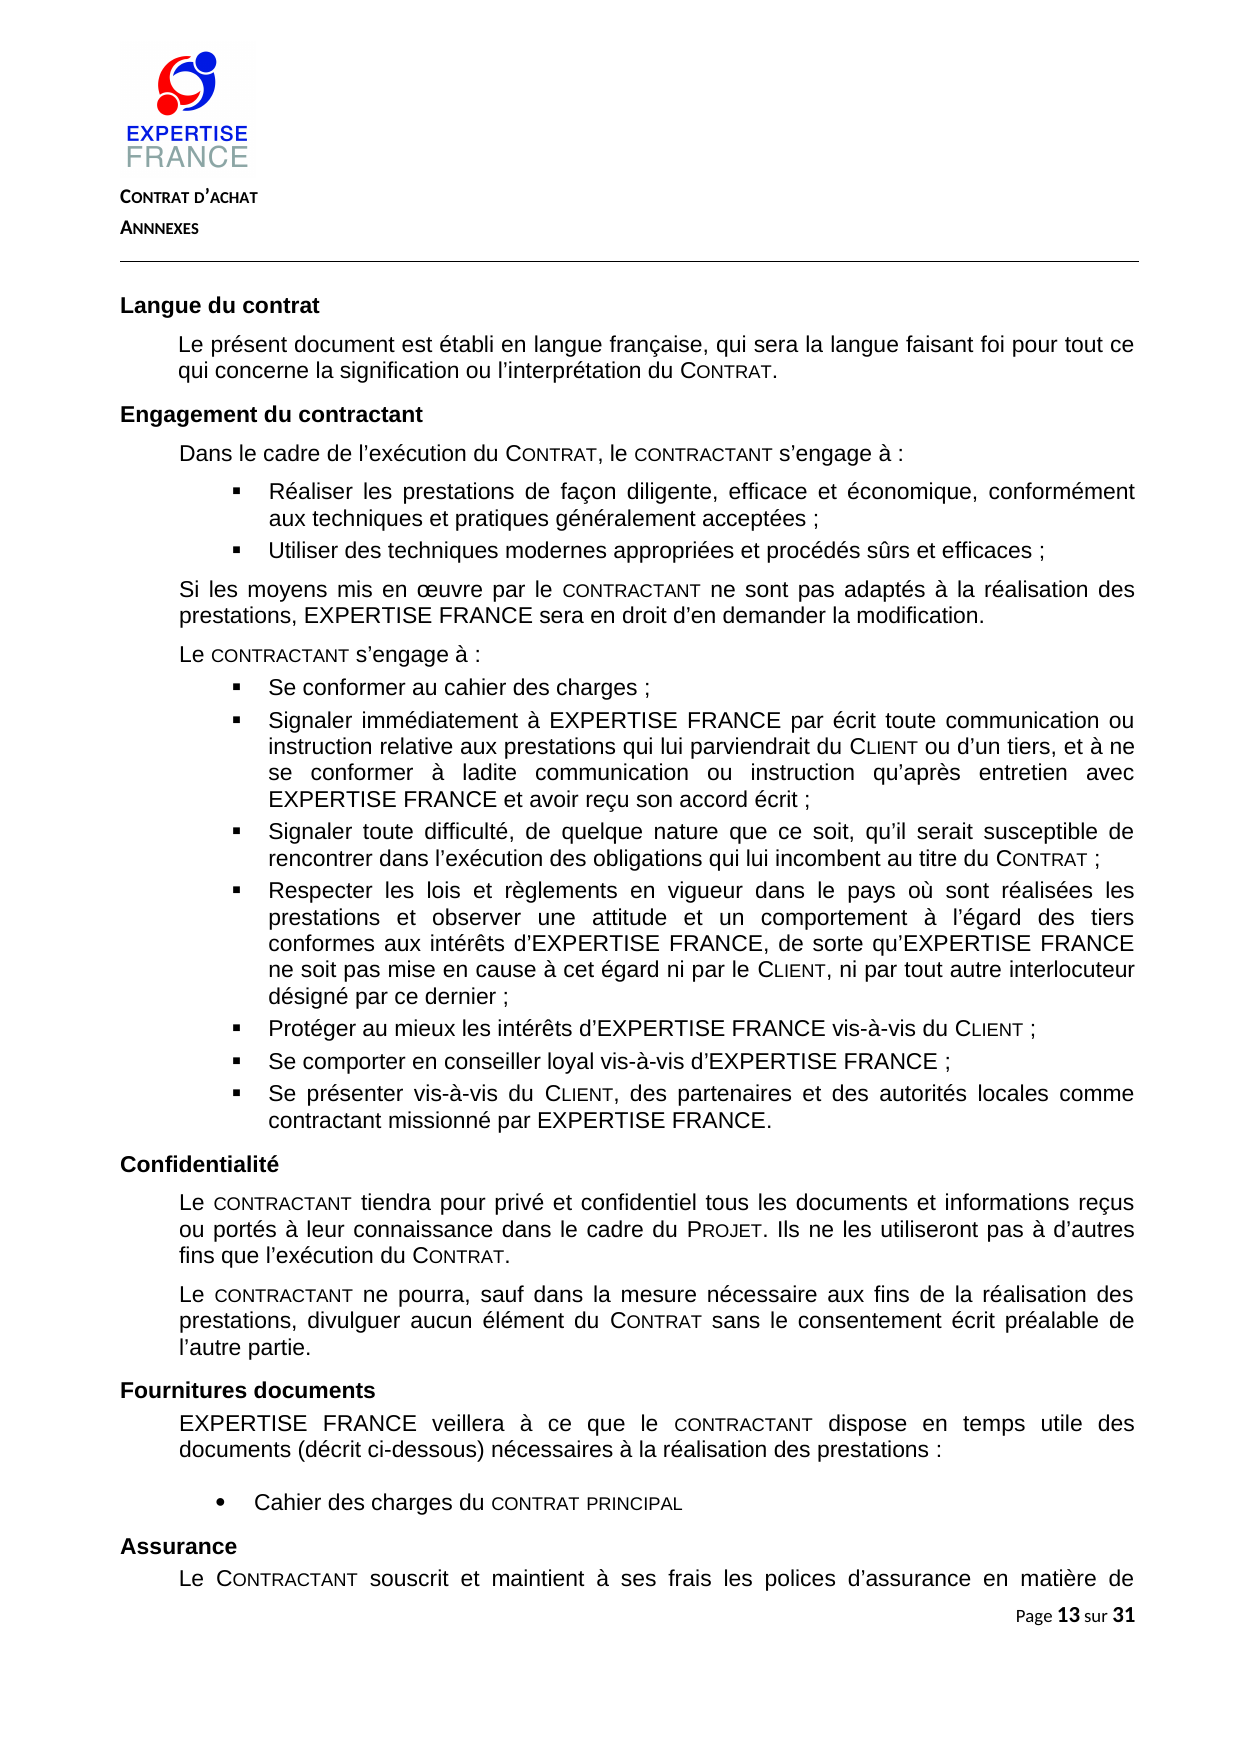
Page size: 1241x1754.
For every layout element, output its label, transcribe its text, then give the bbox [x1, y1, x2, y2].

text Le présent document est établi en langue française, qui sera la langue faisant foi pour tout ce qui concerne la signification ou l’interprétation du Contrat. [178, 331, 1135, 383]
subtitle Assurance [120, 1528, 1135, 1559]
list Si les moyens mis en œuvre par le contractant ne sont pas adaptés à la réalisation des prestations, EXPERTISE FRANCE sera en droit d’en demander la modification. [179, 576, 1135, 629]
subtitle Confidentialité [120, 1146, 1135, 1177]
list Réaliser les prestations de façon diligente, efficace et économique, conformément aux techniques et pratiques généralement acceptées ; [231, 478, 1135, 531]
subtitle Fournitures documents [120, 1372, 1135, 1404]
list Se comporter en conseiller loyal vis-à-vis d’EXPERTISE FRANCE ; [231, 1048, 1135, 1074]
list Signaler immédiatement à EXPERTISE FRANCE par écrit toute communication ou instruction relative aux prestations qui lui parviendrait du Client ou d’un tiers, et à ne se conformer à ladite communication ou instruction qu’après entretien avec EXPERTISE FRANCE et avoir reçu son accord écrit ; [231, 707, 1135, 812]
list Signaler toute difficulté, de quelque nature que ce soit, qu’il serait susceptible de rencontrer dans l’exécution des obligations qui lui incombent au titre du Contrat ; [231, 818, 1135, 871]
list EXPERTISE FRANCE veillera à ce que le contractant dispose en temps utile des documents (décrit ci-dessous) nécessaires à la réalisation des prestations : [179, 1410, 1135, 1463]
list Respecter les lois et règlements en vigueur dans le pays où sont réalisées les prestations et observer une attitude et un comportement à l’égard des tiers conformes aux intérêts d’EXPERTISE FRANCE, de sorte qu’EXPERTISE FRANCE ne soit pas mise en cause à cet égard ni par le Client, ni par tout autre interlocuteur désigné par ce dernier ; [231, 877, 1135, 1009]
list Cahier des charges du contrat principal [216, 1489, 1135, 1515]
text Le contractant ne pourra, sauf dans la mesure nécessaire aux fins de la réalisation des prestations, divulguer aucun élément du Contrat sans le consentement écrit préalable de l’autre partie. [179, 1281, 1135, 1360]
picture [120, 41, 256, 178]
list Dans le cadre de l’exécution du Contrat, le contractant s’engage à : [179, 439, 1135, 466]
subtitle Langue du contrat [120, 287, 1135, 318]
text Le contractant tiendra pour privé et confidentiel tous les documents et informations reçus ou portés à leur connaissance dans le cadre du Projet. Ils ne les utiliseront pas à d’autres fins que l’exécution du Contrat. [179, 1189, 1135, 1268]
list Utiliser des techniques modernes appropriées et procédés sûrs et efficaces ; [231, 537, 1135, 564]
list Se conformer au cahier des charges ; [231, 674, 1135, 700]
list Protéger au mieux les intérêts d’EXPERTISE FRANCE vis-à-vis du Client ; [231, 1015, 1135, 1042]
list Se présenter vis-à-vis du Client, des partenaires et des autorités locales comme contractant missionné par EXPERTISE FRANCE. [231, 1080, 1135, 1133]
subtitle Engagement du contractant [120, 396, 1135, 427]
list Le contractant s’engage à : [179, 641, 1135, 668]
